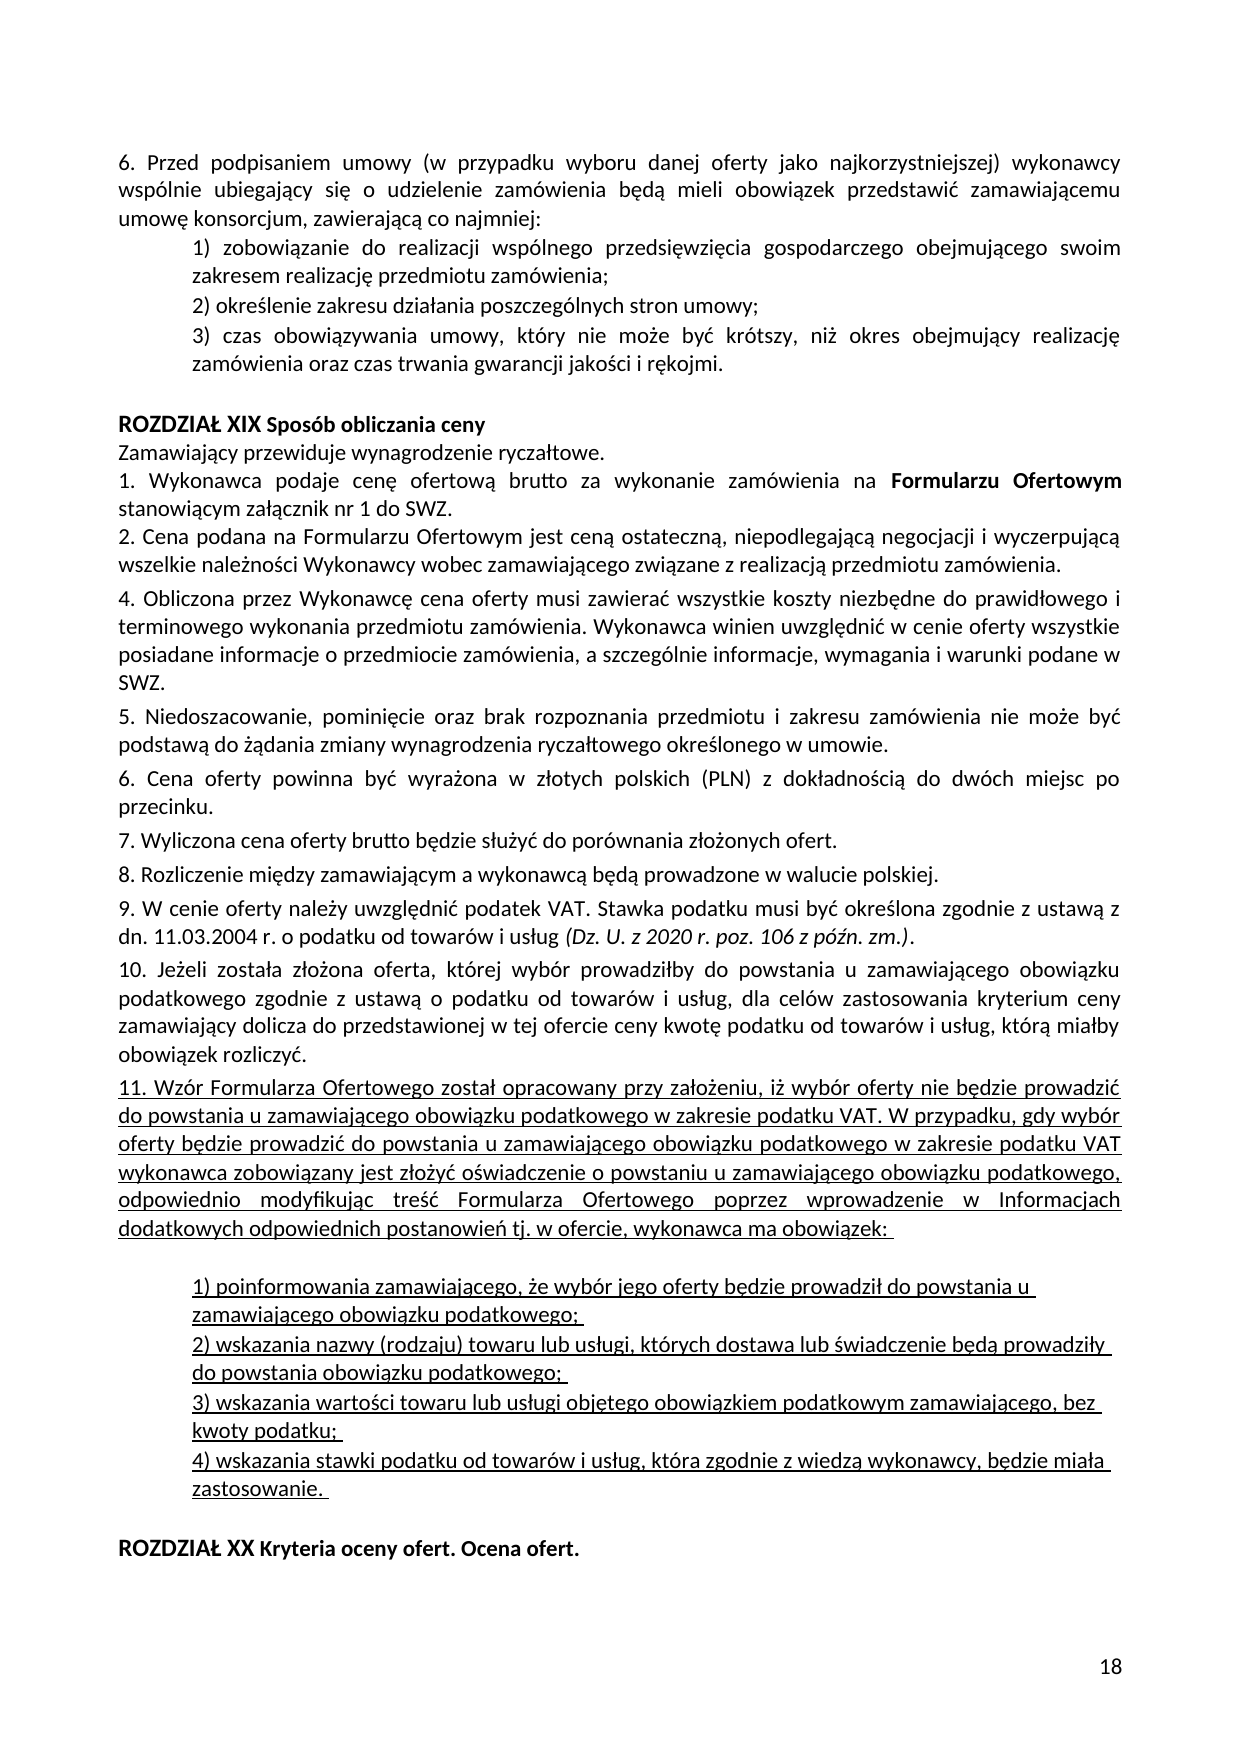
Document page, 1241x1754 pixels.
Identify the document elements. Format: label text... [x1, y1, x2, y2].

text 1) zobowiązanie do realizacji wspólnego przedsięwzięcia gospodarczego obejmującego swoim zakresem realizację przedmiotu zamówienia; [192, 233, 1122, 289]
text ROZDZIAŁ XX Kryteria oceny ofert. Ocena ofert. [118, 1532, 1122, 1563]
text 4. Obliczona przez Wykonawcę cena oferty musi zawierać wszystkie koszty niezbędne do prawidłowego i terminowego wykonania przedmiotu zamówienia. Wykonawca winien uwzględnić w cenie oferty wszystkie posiadane informacje o przedmiocie zamówienia, a szczególnie informacje, wymagania i warunki podane w SWZ. [118, 584, 1122, 696]
text 9. W cenie oferty należy uwzględnić podatek VAT. Stawka podatku musi być określona zgodnie z ustawą z dn. 11.03.2004 r. o podatku od towarów i usług (Dz. U. z 2020 r. poz. 106 z późn. zm.). [118, 894, 1122, 950]
text ROZDZIAŁ XIX Sposób obliczania ceny [118, 408, 1122, 438]
text 2) określenie zakresu działania poszczególnych stron umowy; [118, 291, 1122, 319]
text 3) wskazania wartości towaru lub usługi objętego obowiązkiem podatkowym zamawiającego, bez kwoty podatku; [192, 1388, 1122, 1444]
text 1. Wykonawca podaje cenę ofertową brutto za wykonanie zamówienia na Formularzu Ofertowym stanowiącym załącznik nr 1 do SWZ. [118, 466, 1122, 522]
text 4) wskazania stawki podatku od towarów i usług, która zgodnie z wiedzą wykonawcy, będzie miała zastosowanie. [192, 1446, 1122, 1502]
text 7. Wyliczona cena oferty brutto będzie służyć do porównania złożonych ofert. [118, 826, 1122, 854]
text 5. Niedoszacowanie, pominięcie oraz brak rozpoznania przedmiotu i zakresu zamówienia nie może być podstawą do żądania zmiany wynagrodzenia ryczałtowego określonego w umowie. [118, 702, 1122, 758]
text Zamawiający przewiduje wynagrodzenie ryczałtowe. [118, 438, 1122, 466]
text 2) wskazania nazwy (rodzaju) towaru lub usługi, których dostawa lub świadczenie będą prowadziły do powstania obowiązku podatkowego; [192, 1330, 1122, 1386]
text 2. Cena podana na Formularzu Ofertowym jest ceną ostateczną, niepodlegającą negocjacji i wyczerpującą wszelkie należności Wykonawcy wobec zamawiającego związane z realizacją przedmiotu zamówienia. [118, 522, 1122, 578]
text 6. Przed podpisaniem umowy (w przypadku wyboru danej oferty jako najkorzystniejszej) wykonawcy wspólnie ubiegający się o udzielenie zamówienia będą mieli obowiązek przedstawić zamawiającemu umowę konsorcjum, zawierającą co najmniej: [118, 148, 1122, 232]
text 11. Wzór Formularza Ofertowego został opracowany przy założeniu, iż wybór oferty nie będzie prowadzić do powstania u zamawiającego obowiązku podatkowego w zakresie podatku VAT. W przypadku, gdy wybór oferty będzie prowadzić do powstania u zamawiającego obowiązku podatkowego w zakresie podatku VAT wykonawca zobowiązany jest złożyć oświadczenie o powstaniu u zamawiającego obowiązku podatkowego, odpowiednio modyfikując treść Formularza Ofertowego poprzez wprowadzenie w Informacjach dodatkowych odpowiednich postanowień tj. w ofercie, wykonawca ma obowiązek: [118, 1073, 1122, 1126]
text 8. Rozliczenie między zamawiającym a wykonawcą będą prowadzone w walucie polskiej. [118, 860, 1122, 888]
text 6. Cena oferty powinna być wyrażona w złotych polskich (PLN) z dokładnością do dwóch miejsc po przecinku. [118, 764, 1122, 820]
text 1) poinformowania zamawiającego, że wybór jego oferty będzie prowadził do powstania u zamawiającego obowiązku podatkowego; [192, 1272, 1122, 1328]
text 10. Jeżeli została złożona oferta, której wybór prowadziłby do powstania u zamawiającego obowiązku podatkowego zgodnie z ustawą o podatku od towarów i usług, dla celów zastosowania kryterium ceny zamawiający dolicza do przedstawionej w tej ofercie ceny kwotę podatku od towarów i usług, którą miałby obowiązek rozliczyć. [118, 956, 1122, 1068]
text 3) czas obowiązywania umowy, który nie może być krótszy, niż okres obejmujący realizację zamówienia oraz czas trwania gwarancji jakości i rękojmi. [192, 321, 1122, 377]
